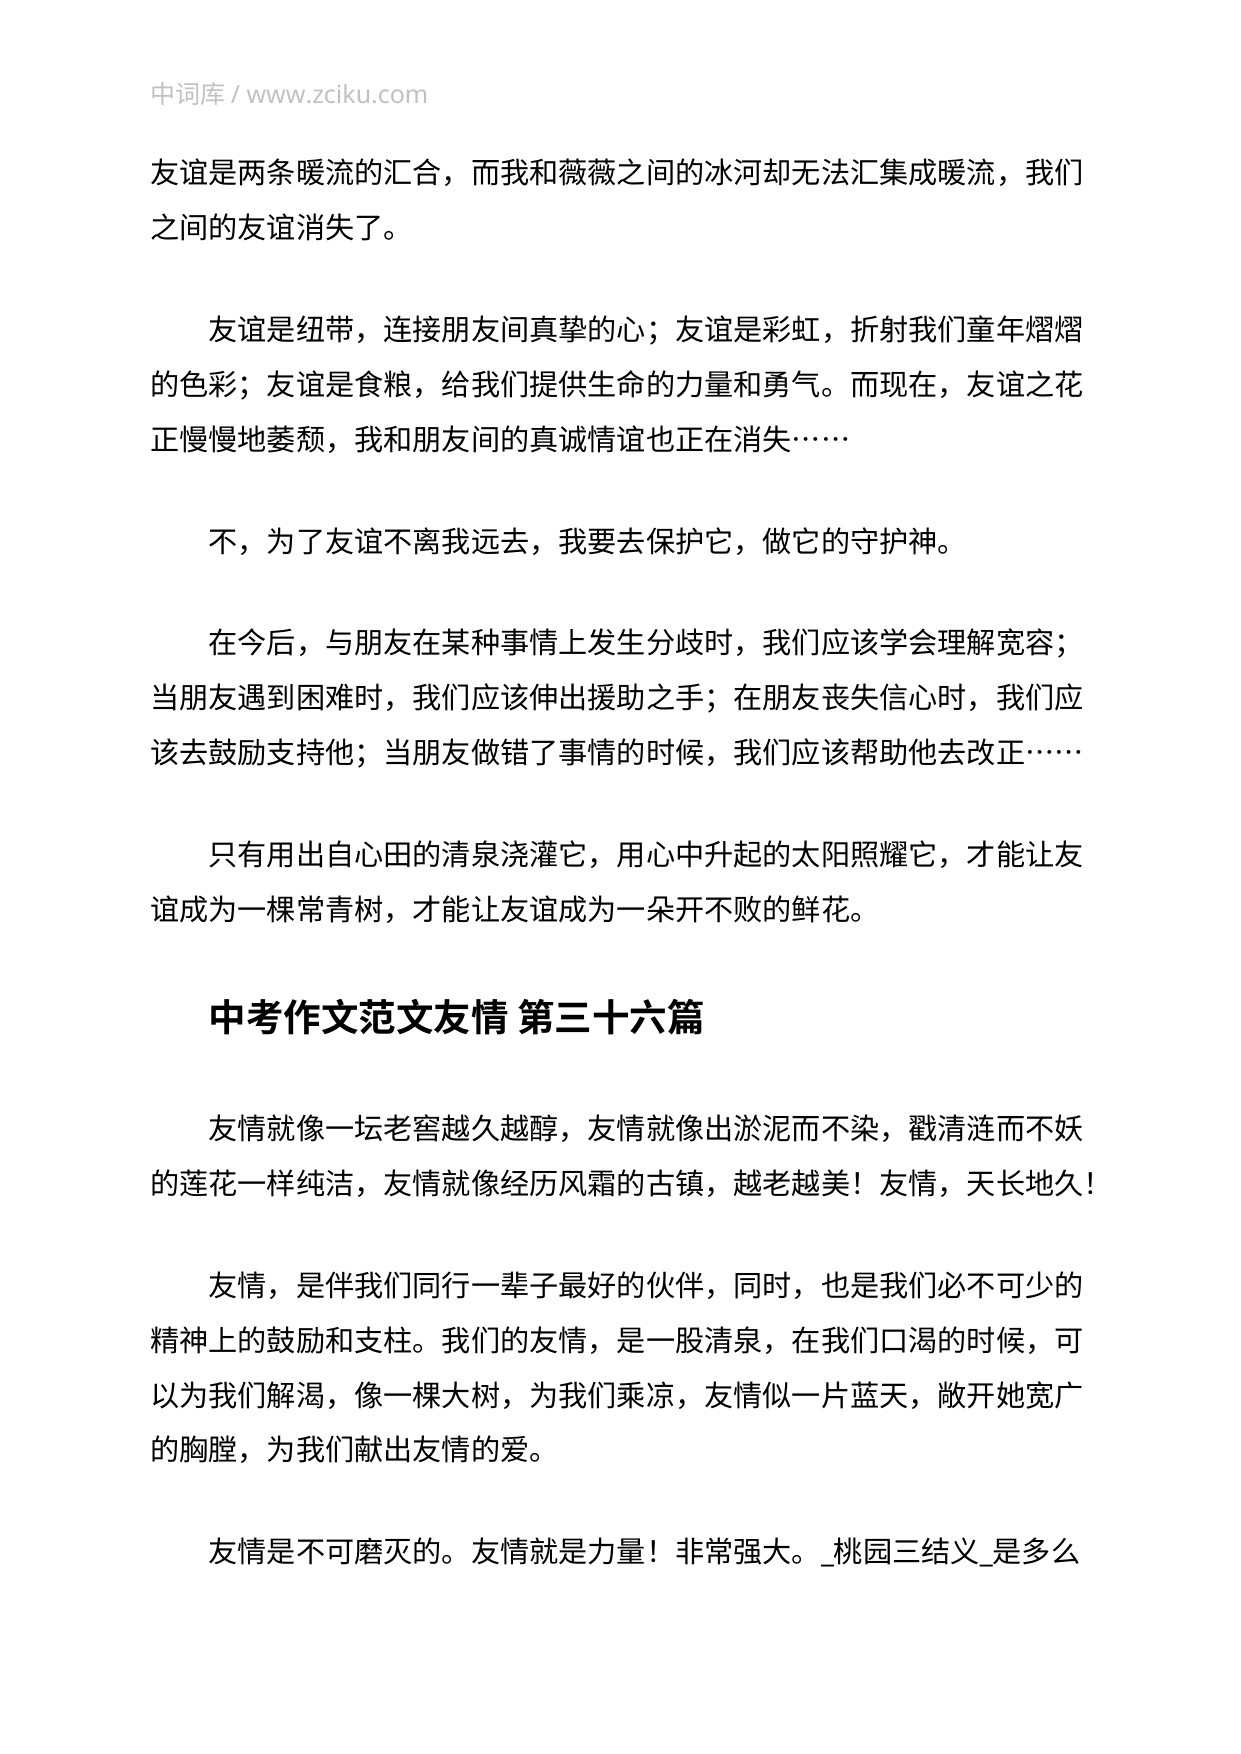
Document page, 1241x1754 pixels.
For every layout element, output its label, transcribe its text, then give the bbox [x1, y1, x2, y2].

text 友情，是伴我们同行一辈子最好的伙伴，同时，也是我们必不可少的精神上的鼓励和支柱。我们的友情，是一股清泉，在我们口渴的时候，可以为我们解渴，像一棵大树，为我们乘凉，友情似一片蓝天，敞开她宽广的胸膛，为我们献出友情的爱。 [150, 1262, 1090, 1469]
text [150, 150, 1090, 247]
text 不，为了友谊不离我远去，我要去保护它，做它的守护神。 [150, 518, 1090, 561]
text 友谊是纽带，连接朋友间真挚的心；友谊是彩虹，折射我们童年熠熠的色彩；友谊是食粮，给我们提供生命的力量和勇气。而现在，友谊之花正慢慢地萎颓，我和朋友间的真诚情谊也正在消失…… [150, 307, 1090, 459]
text 中考作文范文友情 第三十六篇 [150, 988, 1090, 1042]
text 在今后，与朋友在某种事情上发生分歧时，我们应该学会理解宽容；当朋友遇到困难时，我们应该伸出援助之手；在朋友丧失信心时，我们应该去鼓励支持他；当朋友做错了事情的时候，我们应该帮助他去改正…… [150, 620, 1090, 772]
text 只有用出自心田的清泉浇灌它，用心中升起的太阳照耀它，才能让友谊成为一棵常青树，才能让友谊成为一朵开不败的鲜花。 [150, 832, 1090, 929]
text 友情就像一坛老窖越久越醇，友情就像出淤泥而不染，戳清涟而不妖的莲花一样纯洁，友情就像经历风霜的古镇，越老越美！友情，天长地久！ [150, 1106, 1090, 1203]
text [150, 1529, 1090, 1571]
